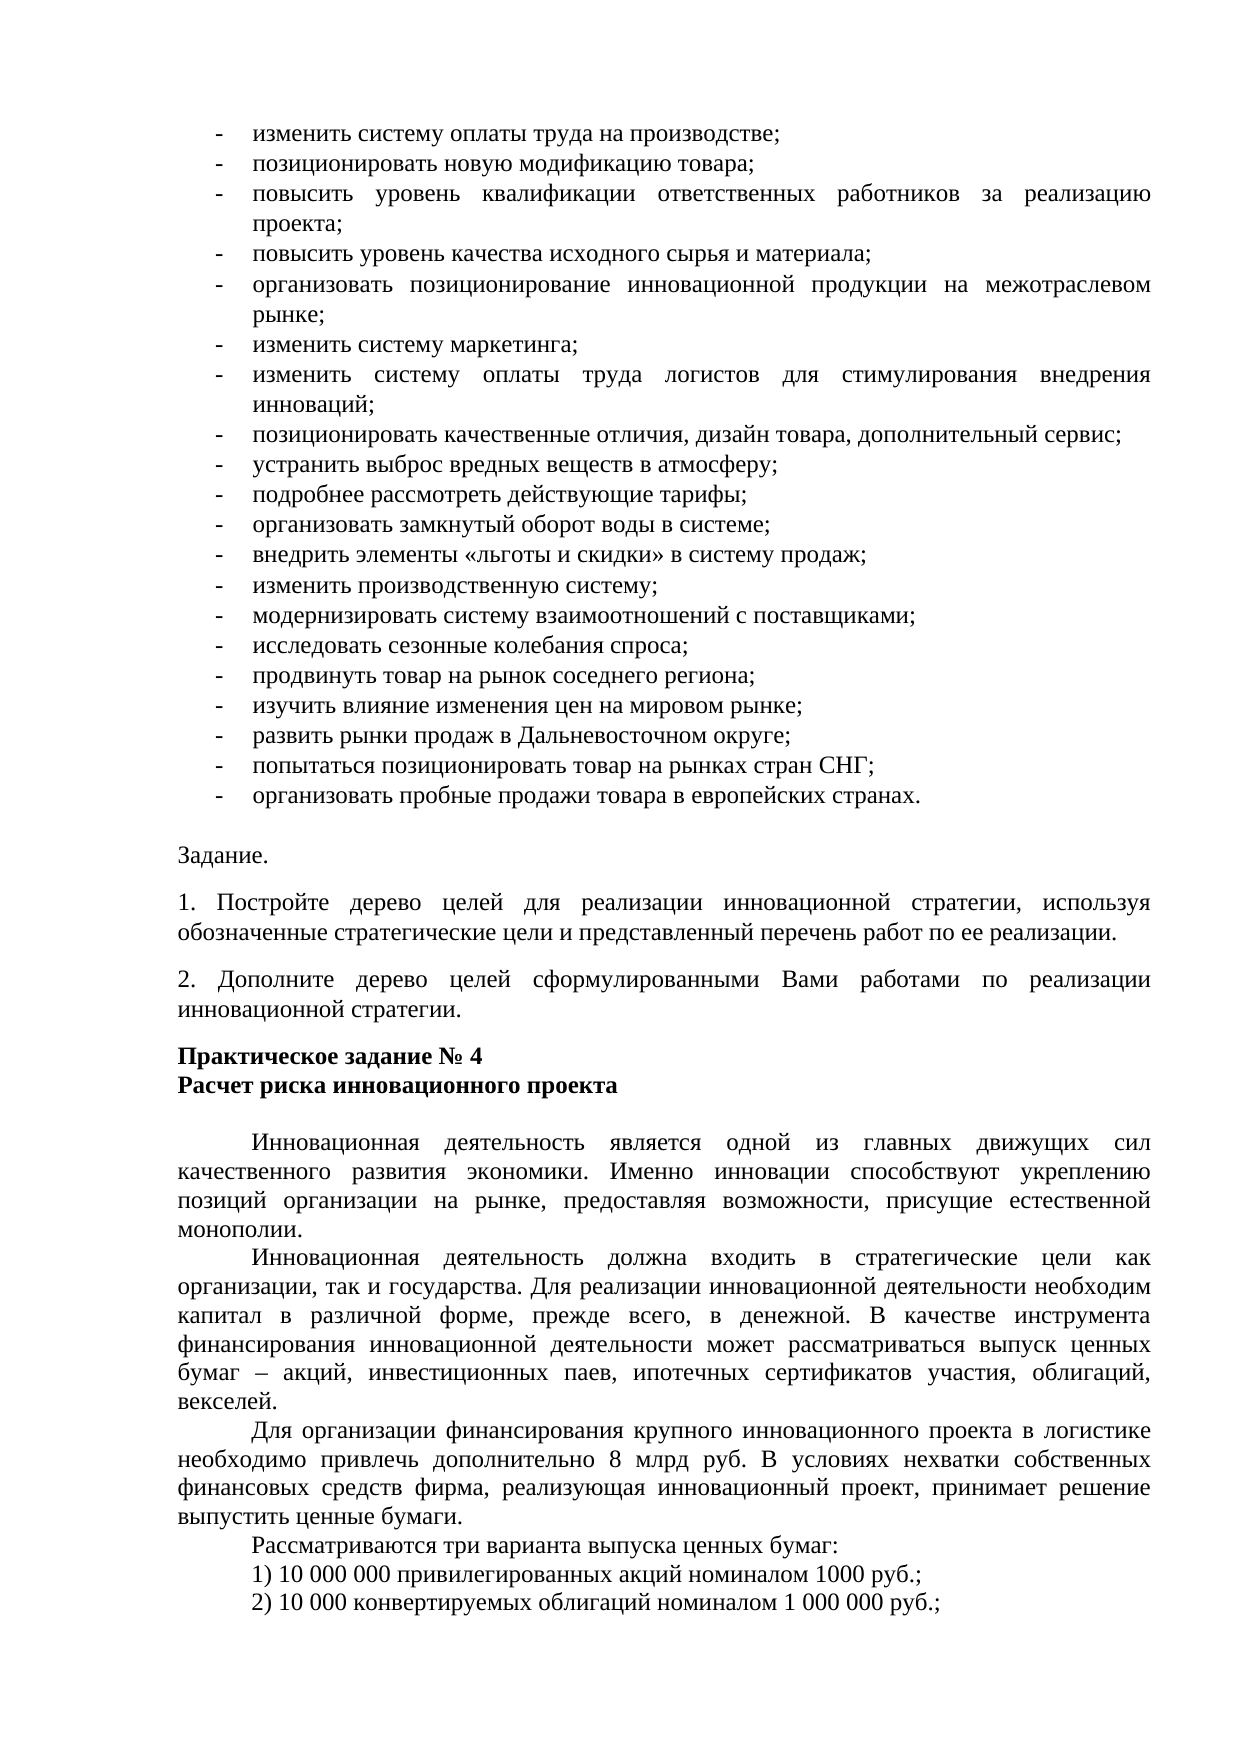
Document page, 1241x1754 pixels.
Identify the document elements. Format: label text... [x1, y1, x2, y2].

list изучить влияние изменения цен на мировом рынке; [215, 690, 1152, 719]
list модернизировать систему взаимоотношений с поставщиками; [215, 600, 1152, 628]
list попытаться позиционировать товар на рынках стран СНГ; [215, 750, 1152, 779]
list изменить систему маркетинга; [215, 329, 1152, 358]
list повысить уровень квалификации ответственных работников за реализацию проекта; [215, 178, 1152, 237]
text 2. Дополните дерево целей сформулированными Вами работами по реализации инновационной стратегии. [177, 964, 1152, 1023]
list внедрить элементы «льготы и скидки» в систему продаж; [215, 539, 1152, 568]
list изменить систему оплаты труда на производстве; [215, 118, 1152, 147]
text Инновационная деятельность является одной из главных движущих сил качественного развития экономики. Именно инновации способствуют укреплению позиций организации на рынке, предоставляя возможности, присущие естественной монополии. [177, 1127, 1152, 1242]
list изменить систему оплаты труда логистов для стимулирования внедрения инноваций; [215, 359, 1152, 418]
list подробнее рассмотреть действующие тарифы; [215, 479, 1152, 508]
text 1. Постройте дерево целей для реализации инновационной стратегии, используя обозначенные стратегические цели и представленный перечень работ по ее реализации. [177, 887, 1152, 946]
text 1) 10 000 000 привилегированных акций номиналом 1000 руб.; [177, 1559, 1152, 1587]
list развить рынки продаж в Дальневосточном округе; [215, 720, 1152, 749]
text Рассматриваются три варианта выпуска ценных бумаг: [177, 1530, 1152, 1559]
text Задание. [177, 841, 1152, 869]
list повысить уровень качества исходного сырья и материала; [215, 238, 1152, 267]
list позиционировать качественные отличия, дизайн товара, дополнительный сервис; [215, 419, 1152, 448]
text Инновационная деятельность должна входить в стратегические цели как организации, так и государства. Для реализации инновационной деятельности необходим капитал в различной форме, прежде всего, в денежной. В качестве инструмента финансирования инновационной деятельности может рассматриваться выпуск ценных бумаг – акций, инвестиционных паев, ипотечных сертификатов участия, облигаций, векселей. [177, 1242, 1152, 1415]
list организовать пробные продажи товара в европейских странах. [215, 780, 1152, 809]
list исследовать сезонные колебания спроса; [215, 630, 1152, 659]
list организовать замкнутый оборот воды в системе; [215, 509, 1152, 538]
list позиционировать новую модификацию товара; [215, 148, 1152, 177]
list продвинуть товар на рынок соседнего региона; [215, 660, 1152, 689]
list изменить производственную систему; [215, 570, 1152, 598]
list устранить выброс вредных веществ в атмосферу; [215, 449, 1152, 478]
text 2) 10 000 конвертируемых облигаций номиналом 1 000 000 руб.; [177, 1587, 1152, 1616]
list организовать позиционирование инновационной продукции на межотраслевом рынке; [215, 269, 1152, 327]
text Практическое задание № 4 [177, 1041, 1152, 1070]
text Расчет риска инновационного проекта [177, 1070, 1152, 1099]
text Для организации финансирования крупного инновационного проекта в логистике необходимо привлечь дополнительно 8 млрд руб. В условиях нехватки собственных финансовых средств фирма, реализующая инновационный проект, принимает решение выпустить ценные бумаги. [177, 1415, 1152, 1530]
